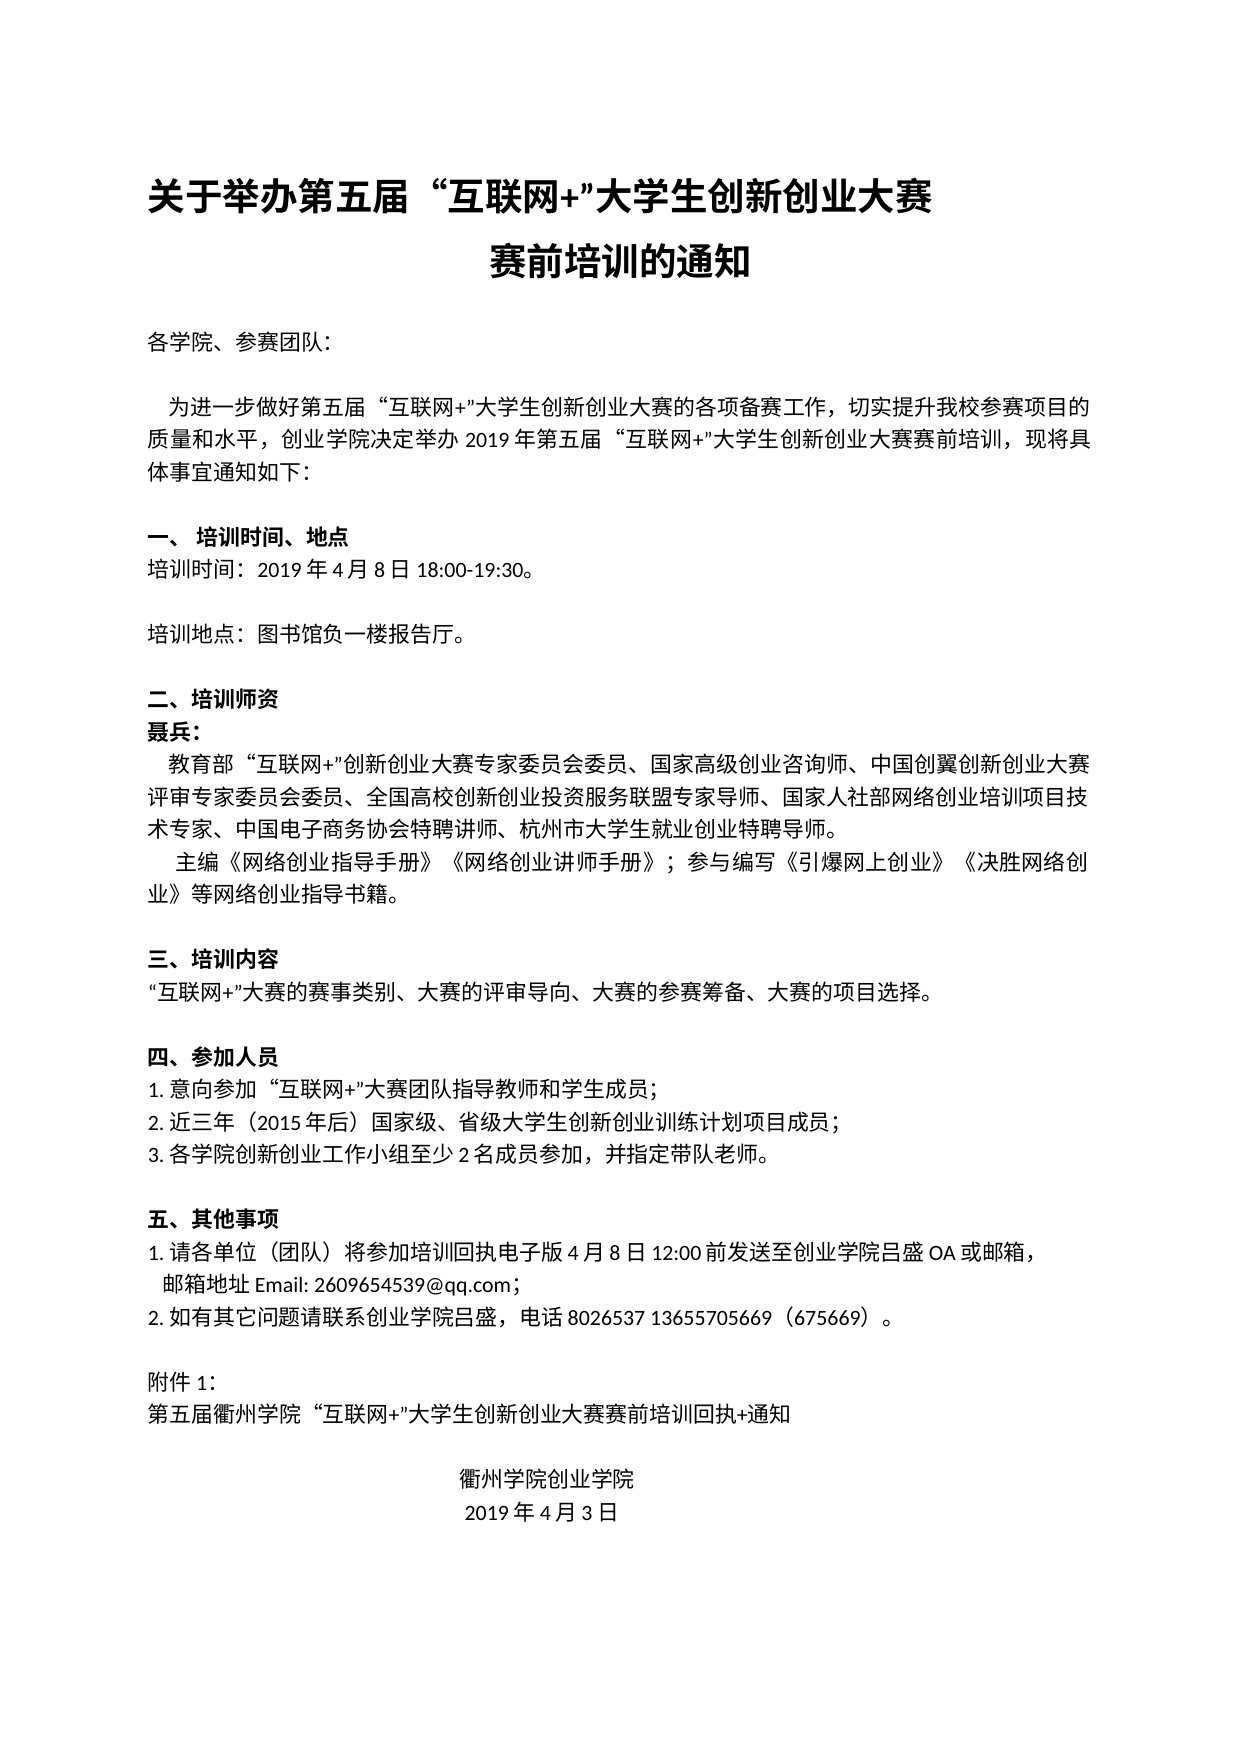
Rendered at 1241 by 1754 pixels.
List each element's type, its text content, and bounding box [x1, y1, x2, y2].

text 2019年4月3日 [148, 1494, 1092, 1527]
text 教育部“互联网+”创新创业大赛专家委员会委员、国家高级创业咨询师、中国创翼创新创业大赛评审专家委员会委员、全国高校创新创业投资服务联盟专家导师、国家人社部网络创业培训项目技术专家、中国电子商务协会特聘讲师、杭州市大学生就业创业特聘导师。 [148, 747, 1092, 844]
text 四、参加人员 [148, 1039, 1092, 1072]
text 培训时间：2019年4月8日 18:00-19:30。 [148, 552, 1092, 584]
text 1. 请各单位（团队）将参加培训回执电子版4月8日12:00前发送至创业学院吕盛OA或邮箱， [148, 1234, 1092, 1267]
text 培训地点：图书馆负一楼报告厅。 [148, 617, 1092, 649]
text 2. 如有其它问题请联系创业学院吕盛，电话8026537 13655705669（675669）。 [148, 1299, 1092, 1332]
text 三、培训内容 [148, 942, 1092, 974]
text 2. 近三年（2015年后）国家级、省级大学生创新创业训练计划项目成员； [148, 1104, 1092, 1137]
text “互联网+”大赛的赛事类别、大赛的评审导向、大赛的参赛筹备、大赛的项目选择。 [148, 974, 1092, 1007]
text 聂兵： [148, 714, 1092, 747]
text 二、培训师资 [148, 682, 1092, 714]
text 衢州学院创业学院 [148, 1462, 1092, 1494]
text 第五届衢州学院“互联网+”大学生创新创业大赛赛前培训回执+通知 [148, 1397, 1092, 1429]
text 3. 各学院创新创业工作小组至少2名成员参加，并指定带队老师。 [148, 1137, 1092, 1169]
text 附件1： [148, 1364, 1092, 1397]
text 各学院、参赛团队： [148, 324, 1092, 357]
text 邮箱地址Email: 2609654539@qq.com； [148, 1267, 1092, 1299]
text 赛前培训的通知 [148, 227, 1092, 292]
text 为进一步做好第五届“互联网+”大学生创新创业大赛的各项备赛工作，切实提升我校参赛项目的质量和水平，创业学院决定举办2019年第五届“互联网+”大学生创新创业大赛赛前培训，现将具体事宜通知如下： [148, 389, 1092, 487]
text 1. 意向参加“互联网+”大赛团队指导教师和学生成员； [148, 1072, 1092, 1104]
text 主编《网络创业指导手册》《网络创业讲师手册》；参与编写《引爆网上创业》《决胜网络创业》等网络创业指导书籍。 [148, 844, 1092, 909]
text 五、其他事项 [148, 1202, 1092, 1234]
text 一、 培训时间、地点 [148, 519, 1092, 552]
text 关于举办第五届“互联网+”大学生创新创业大赛 [148, 162, 1092, 227]
